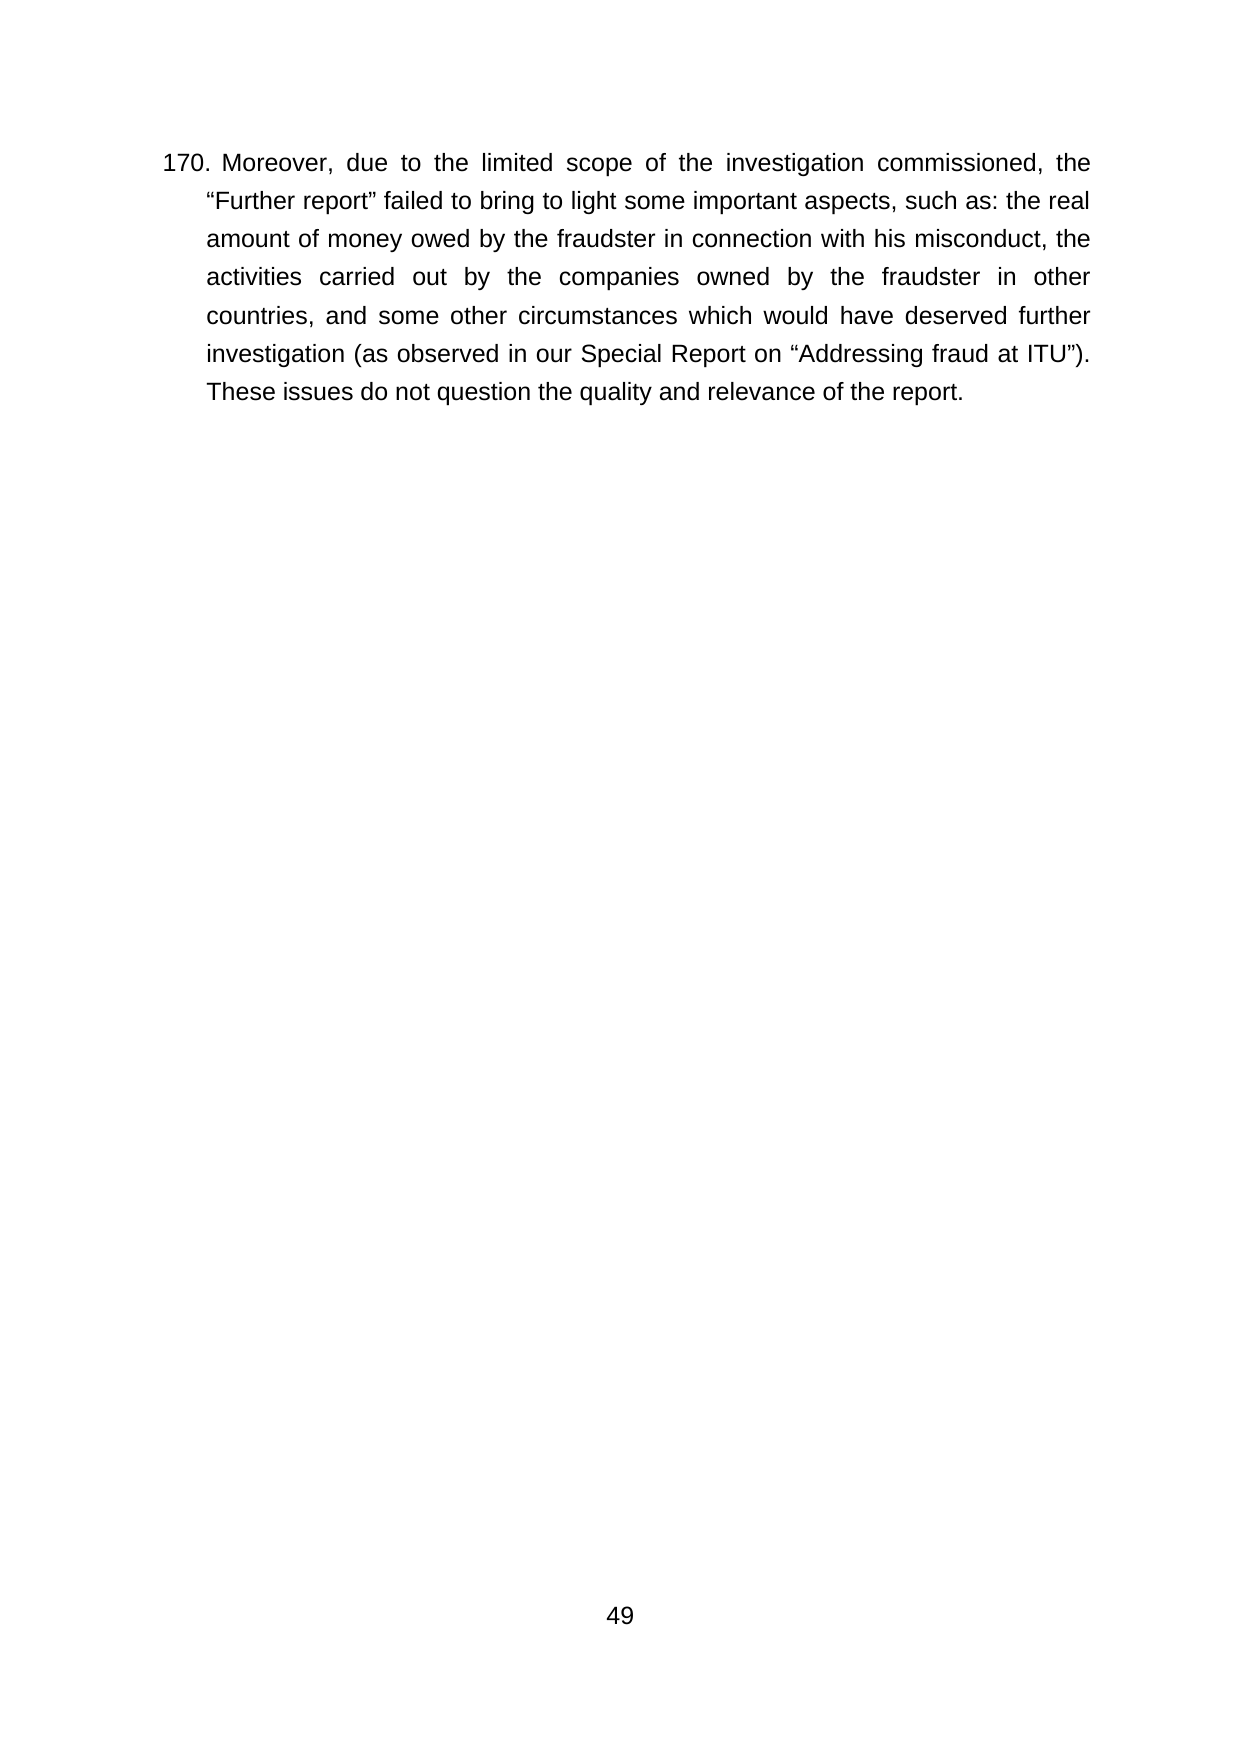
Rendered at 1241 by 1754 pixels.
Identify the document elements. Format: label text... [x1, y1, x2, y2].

text Moreover, due to the limited scope of the investigation commissioned, the “Further report” failed to bring to light some important aspects, such as: the real amount of money owed by the fraudster in connection with his misconduct, the activities carried out by the companies owned by the fraudster in other countries, and some other circumstances which would have deserved further investigation (as observed in our Special Report on “Addressing fraud at ITU”). These issues do not question the quality and relevance of the report. [162, 148, 1092, 406]
